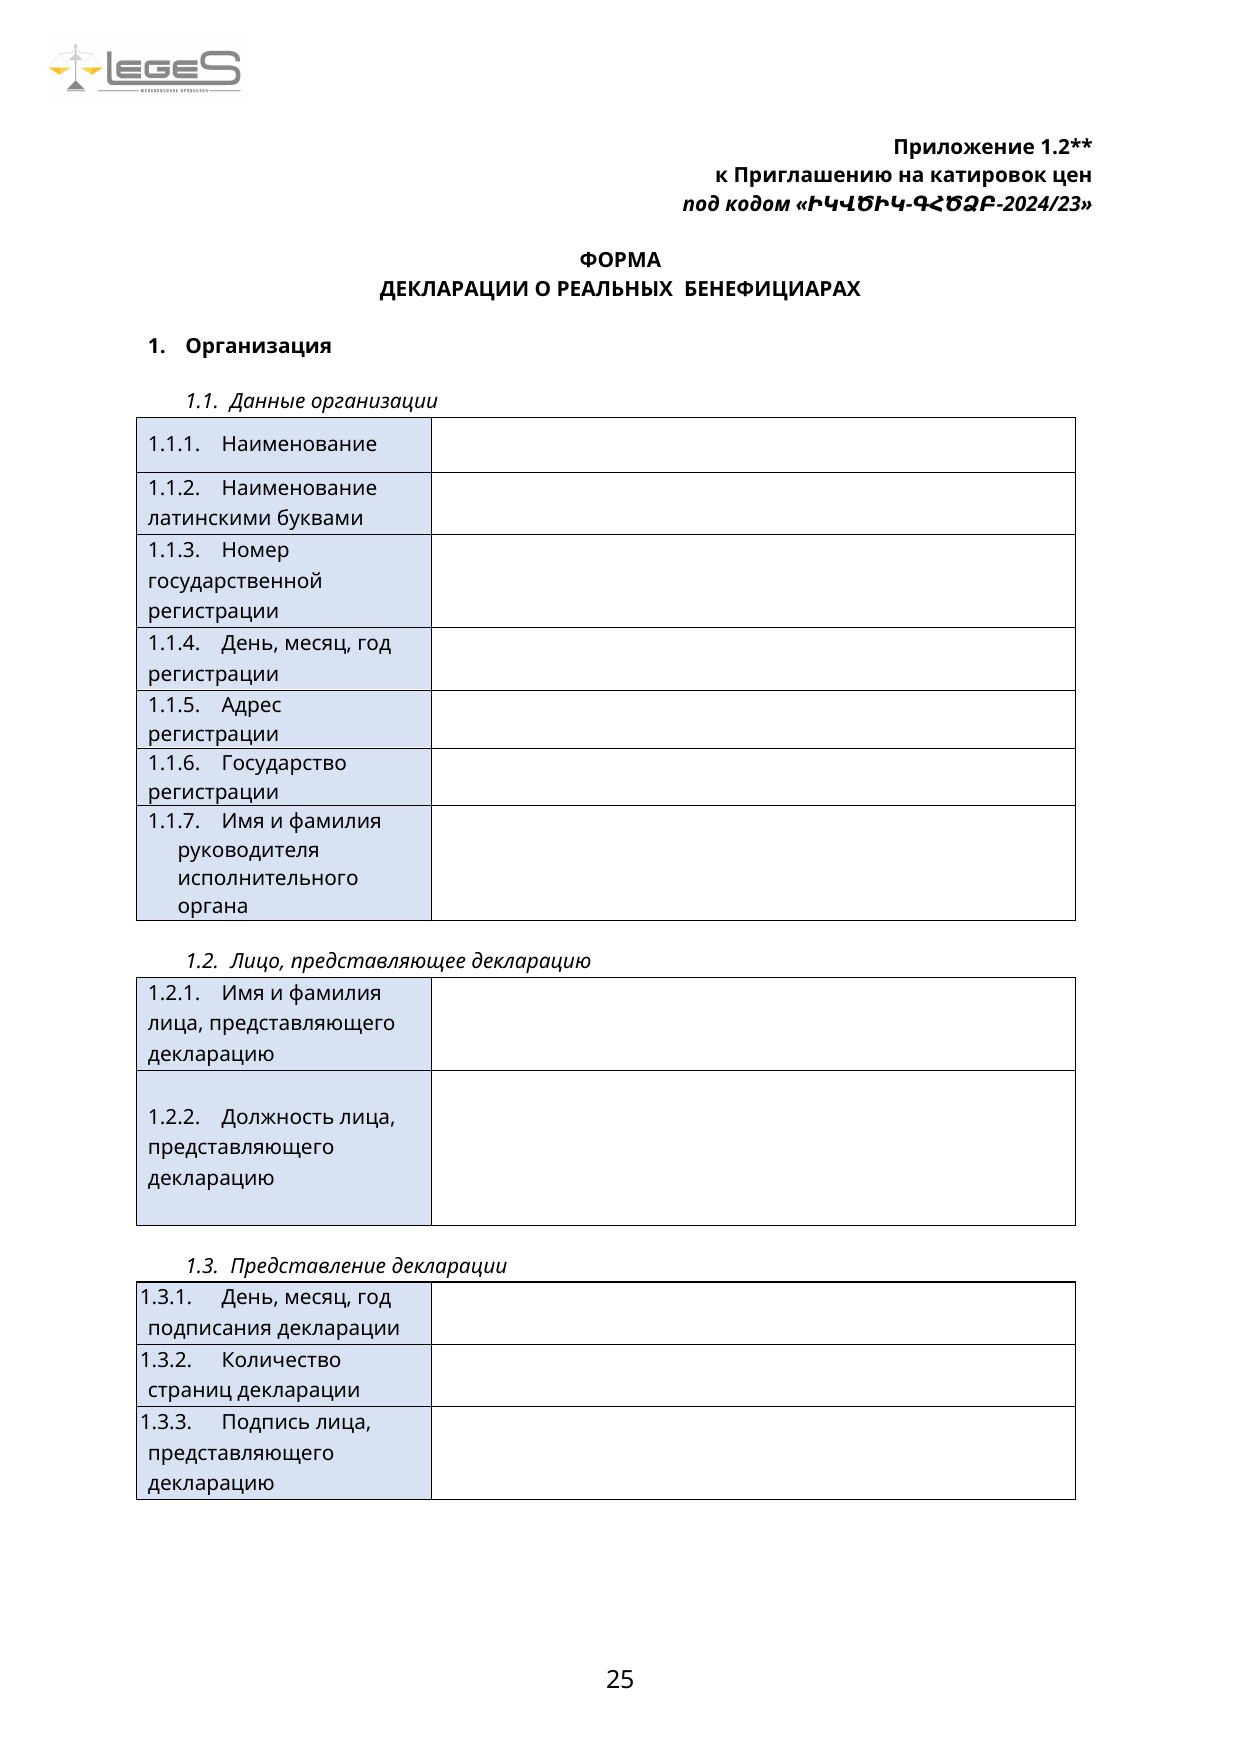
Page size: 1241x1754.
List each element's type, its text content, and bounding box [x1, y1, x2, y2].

table_cell Наименование латинскими буквами [137, 473, 431, 534]
list Представление декларации [185, 1251, 1092, 1279]
table_cell [432, 1345, 1075, 1406]
table_cell [432, 628, 1075, 689]
table_cell Адрес регистрации [137, 691, 431, 747]
table_cell [432, 691, 1075, 747]
table_cell Имя и фамилия руководителя исполнительного органа [137, 806, 431, 920]
table_cell День, месяц, год регистрации [137, 628, 431, 689]
table_cell [432, 806, 1075, 920]
table_cell Подпись лица, представляющего декларацию [137, 1407, 431, 1499]
picture [45, 38, 249, 105]
table_cell Государство регистрации [137, 749, 431, 805]
table_cell [432, 473, 1075, 534]
table_header [432, 418, 1075, 472]
table_header [432, 978, 1075, 1070]
table_header [432, 1283, 1075, 1344]
table_cell Количество страниц декларации [137, 1345, 431, 1406]
list Лицо, представляющее декларацию [185, 946, 1092, 974]
text к Приглашению на катировок цен [148, 160, 1092, 189]
list Данные организации [185, 387, 1092, 415]
table_cell Номер государственной регистрации [137, 535, 431, 627]
table_cell Должность лица, представляющего декларацию [137, 1071, 431, 1225]
text ДЕКЛАРАЦИИ О РЕАЛЬНЫХ БЕНЕФИЦИАРАХ [148, 274, 1092, 302]
list Организация [148, 331, 1092, 359]
table_header Наименование [137, 418, 431, 472]
table_cell [432, 1407, 1075, 1499]
table_header День, месяц, год подписания декларации [137, 1283, 431, 1344]
text ФОРМА [148, 246, 1092, 274]
text Приложение 1.2** [148, 132, 1092, 160]
table_header Имя и фамилия лица, представляющего декларацию [137, 978, 431, 1070]
table_cell [432, 1071, 1075, 1225]
subtitle под кодом «ԻԿՎԾԻԿ-ԳՀԾՁԲ-2024/23» [148, 189, 1092, 217]
table_cell [432, 535, 1075, 627]
table_cell [432, 749, 1075, 805]
